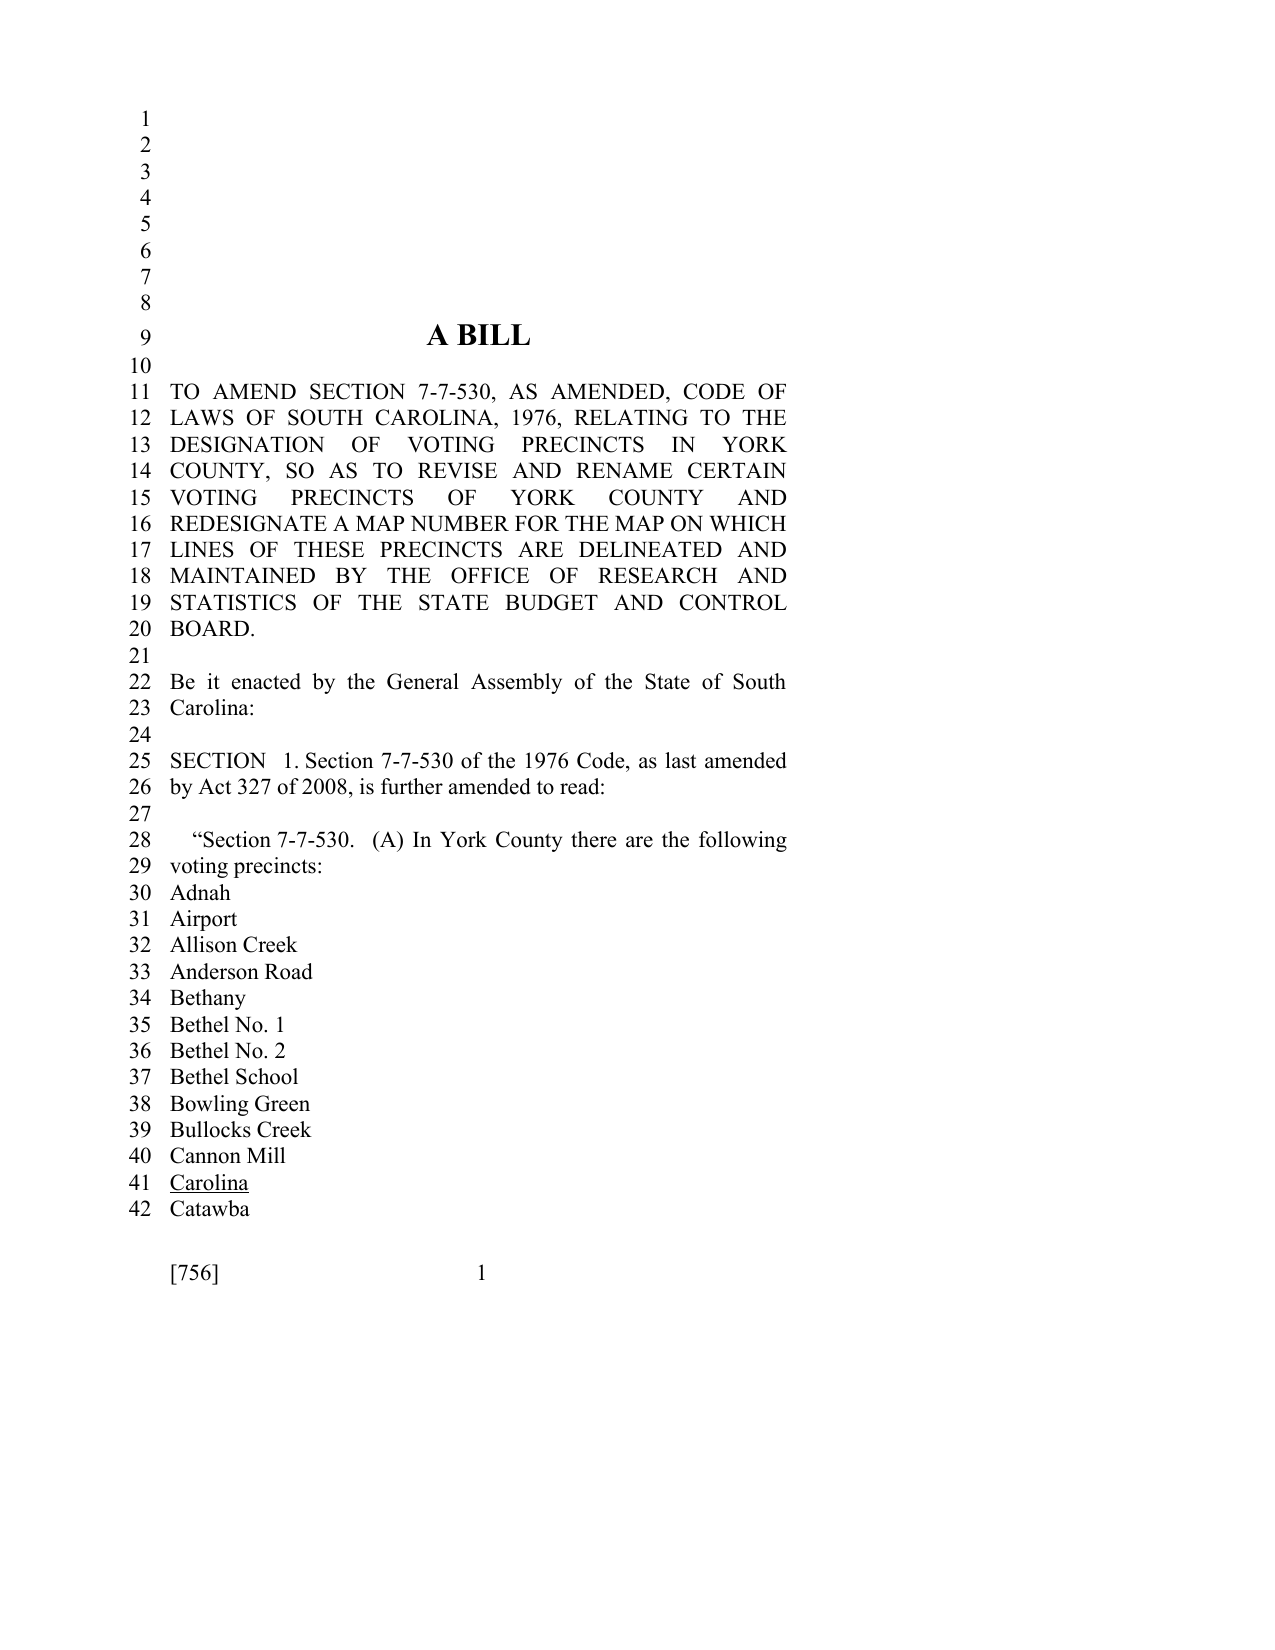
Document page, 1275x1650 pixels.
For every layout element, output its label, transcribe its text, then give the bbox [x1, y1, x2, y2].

text A BILL [169, 316, 787, 352]
text Adnah [169, 879, 787, 905]
text SECTION 1. Section 7-7-530 of the 1976 Code, as last amended by Act 327 of 2008, is further amended to read: [169, 747, 787, 800]
text Cannon Mill [169, 1142, 787, 1169]
text Bethel No. 2 [169, 1037, 787, 1063]
text Carolina [169, 1169, 787, 1195]
text Airport [169, 905, 787, 932]
text Catawba [169, 1195, 787, 1221]
text Be it enacted by the General Assembly of the State of South Carolina: [169, 668, 787, 721]
text Bethel School [169, 1063, 787, 1090]
text Allison Creek [169, 932, 787, 958]
text TO AMEND SECTION 7-7-530, AS AMENDED, CODE OF LAWS OF SOUTH CAROLINA, 1976, RELATING TO THE DESIGNATION OF VOTING PRECINCTS IN YORK COUNTY, SO AS TO REVISE AND RENAME CERTAIN VOTING PRECINCTS OF YORK COUNTY AND REDESIGNATE A MAP NUMBER FOR THE MAP ON WHICH LINES OF THESE PRECINCTS ARE DELINEATED AND MAINTAINED BY THE OFFICE OF RESEARCH AND STATISTICS OF THE STATE BUDGET AND CONTROL BOARD. [169, 378, 787, 642]
text Bethel No. 1 [169, 1011, 787, 1037]
text Anderson Road [169, 958, 787, 984]
text Bethany [169, 984, 787, 1011]
text “Section 7-7-530. (A) In York County there are the following voting precincts: [169, 826, 787, 879]
text Bowling Green [169, 1090, 787, 1116]
text Bullocks Creek [169, 1116, 787, 1142]
